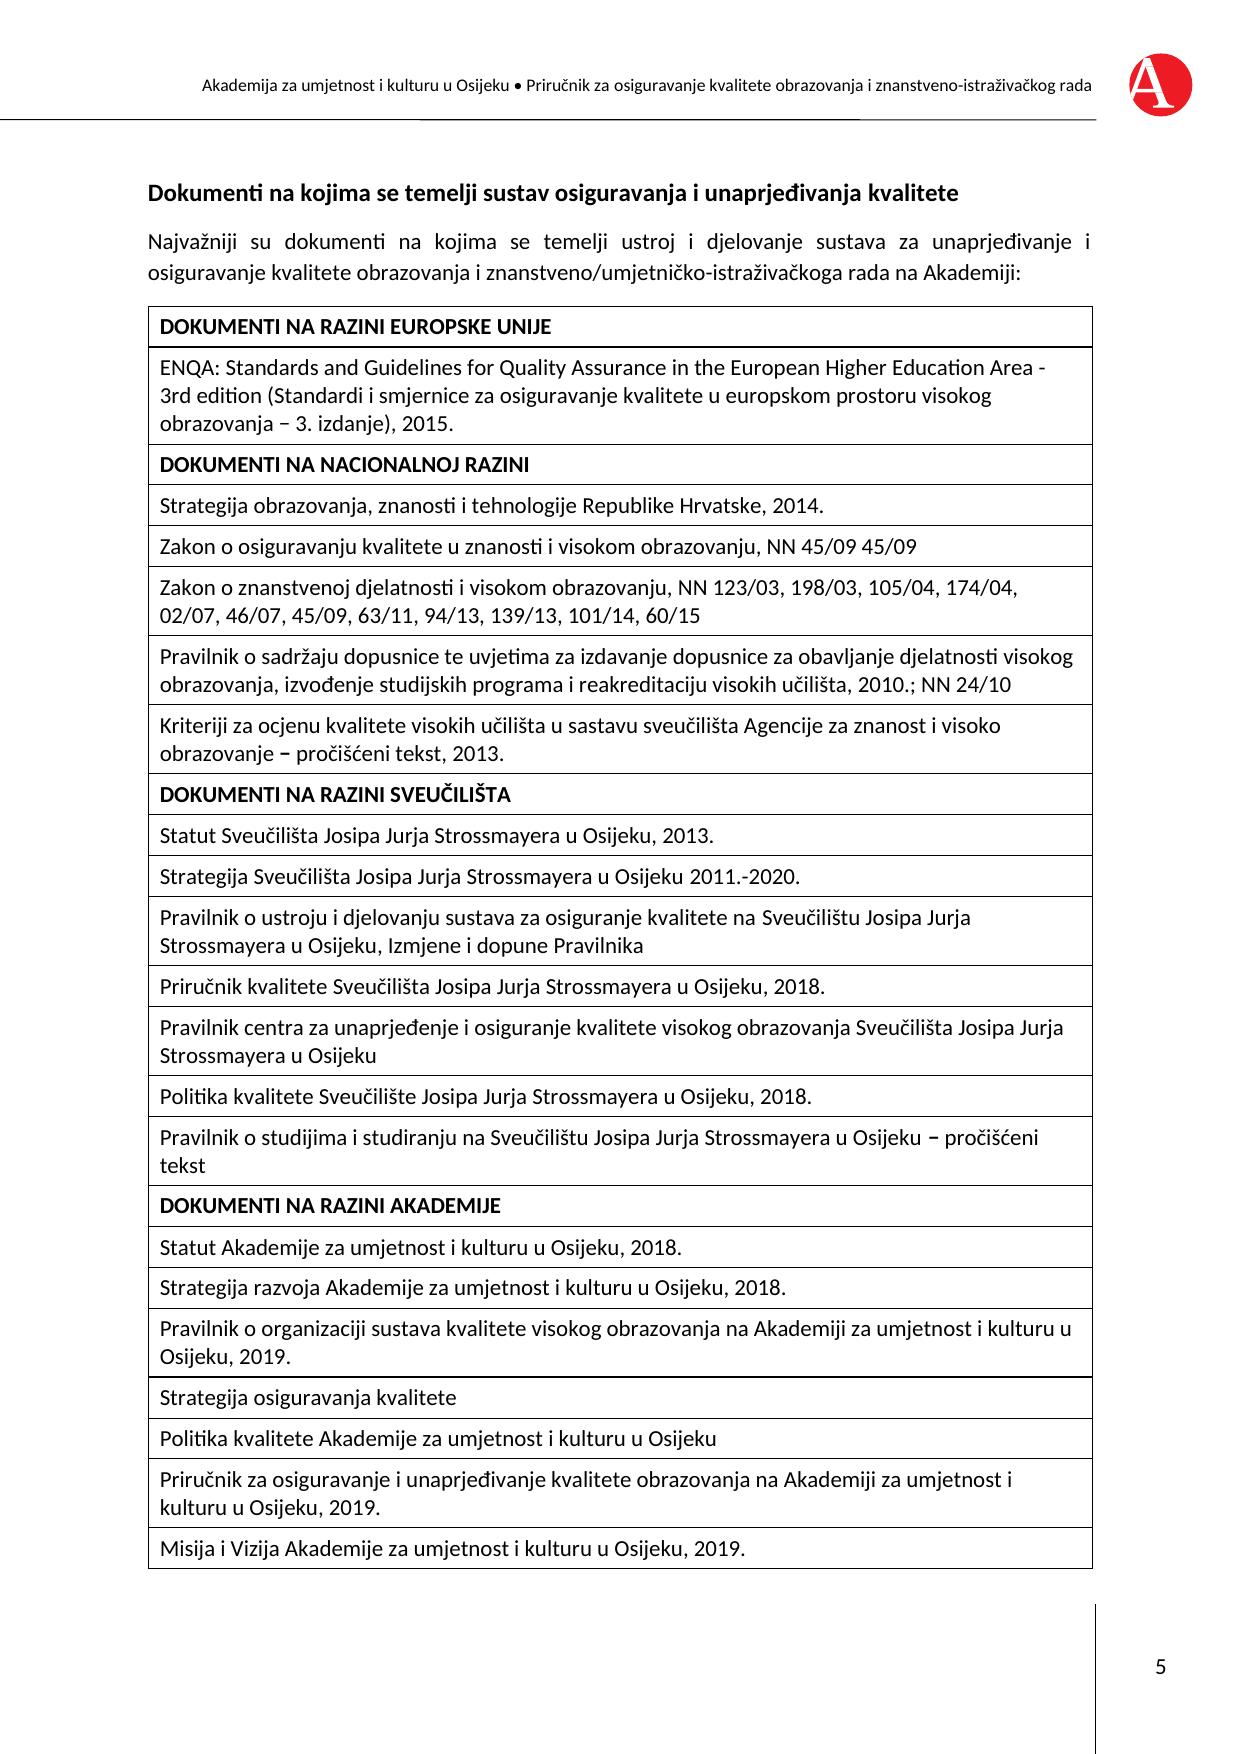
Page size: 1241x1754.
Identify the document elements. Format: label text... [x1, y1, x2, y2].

table_cell Politika kvalitete Sveučilište Josipa Jurja Strossmayera u Osijeku, 2018. [149, 1076, 1092, 1116]
table_cell Strategija osiguravanja kvalitete [149, 1378, 1092, 1417]
table_cell Kriteriji za ocjenu kvalitete visokih učilišta u sastavu sveučilišta Agencije za znanost i visoko obrazovanje − pročišćeni tekst, 2013. [149, 705, 1092, 773]
table_cell Misija i Vizija Akademije za umjetnost i kulturu u Osijeku, 2019. [149, 1528, 1092, 1568]
table_cell Pravilnik centra za unaprjeđenje i osiguranje kvalitete visokog obrazovanja Sveučilišta Josipa Jurja Strossmayera u Osijeku [149, 1007, 1092, 1075]
table_cell Statut Sveučilišta Josipa Jurja Strossmayera u Osijeku, 2013. [149, 815, 1092, 855]
text Najvažniji su dokumenti na kojima se temelji ustroj i djelovanje sustava za unaprjeđivanje i osiguravanje kvalitete obrazovanja i znanstveno/umjetničko-istraživačkoga rada na Akademiji: [148, 227, 1092, 286]
table_cell Politika kvalitete Akademije za umjetnost i kulturu u Osijeku [149, 1419, 1092, 1458]
table_cell Priručnik za osiguravanje i unaprjeđivanje kvalitete obrazovanja na Akademiji za umjetnost i kulturu u Osijeku, 2019. [149, 1459, 1092, 1527]
table_cell Statut Akademije za umjetnost i kulturu u Osijeku, 2018. [149, 1227, 1092, 1267]
table_cell Zakon o osiguravanju kvalitete u znanosti i visokom obrazovanju, NN 45/09 45/09 [149, 526, 1092, 566]
table_cell Priručnik kvalitete Sveučilišta Josipa Jurja Strossmayera u Osijeku, 2018. [149, 966, 1092, 1006]
table_cell DOKUMENTI NA RAZINI AKADEMIJE [149, 1186, 1092, 1226]
table_cell Pravilnik o ustroju i djelovanju sustava za osiguranje kvalitete na Sveučilištu Josipa Jurja Strossmayera u Osijeku, Izmjene i dopune Pravilnika [149, 897, 1092, 965]
table_cell DOKUMENTI NA RAZINI SVEUČILIŠTA [149, 774, 1092, 814]
table_cell Pravilnik o sadržaju dopusnice te uvjetima za izdavanje dopusnice za obavljanje djelatnosti visokog obrazovanja, izvođenje studijskih programa i reakreditaciju visokih učilišta, 2010.; NN 24/10 [149, 636, 1092, 704]
table_cell Zakon o znanstvenoj djelatnosti i visokom obrazovanju, NN 123/03, 198/03, 105/04, 174/04, 02/07, 46/07, 45/09, 63/11, 94/13, 139/13, 101/14, 60/15 [149, 567, 1092, 635]
table_header DOKUMENTI NA RAZINI EUROPSKE UNIJE [149, 307, 1092, 346]
table_cell ENQA: Standards and Guidelines for Quality Assurance in the European Higher Education Area - 3rd edition (Standardi i smjernice za osiguravanje kvalitete u europskom prostoru visokog obrazovanja − 3. izdanje), 2015. [149, 348, 1092, 443]
table_cell Pravilnik o organizaciji sustava kvalitete visokog obrazovanja na Akademiji za umjetnost i kulturu u Osijeku, 2019. [149, 1309, 1092, 1376]
table_cell Strategija obrazovanja, znanosti i tehnologije Republike Hrvatske, 2014. [149, 485, 1092, 525]
table_cell Pravilnik o studijima i studiranju na Sveučilištu Josipa Jurja Strossmayera u Osijeku − pročišćeni tekst [149, 1117, 1092, 1185]
subtitle Dokumenti na kojima se temelji sustav osiguravanja i unaprjeđivanja kvalitete [148, 177, 1092, 208]
table_cell DOKUMENTI NA NACIONALNOJ RAZINI [149, 445, 1092, 484]
table_cell Strategija Sveučilišta Josipa Jurja Strossmayera u Osijeku 2011.-2020. [149, 856, 1092, 896]
table_cell Strategija razvoja Akademije za umjetnost i kulturu u Osijeku, 2018. [149, 1268, 1092, 1307]
